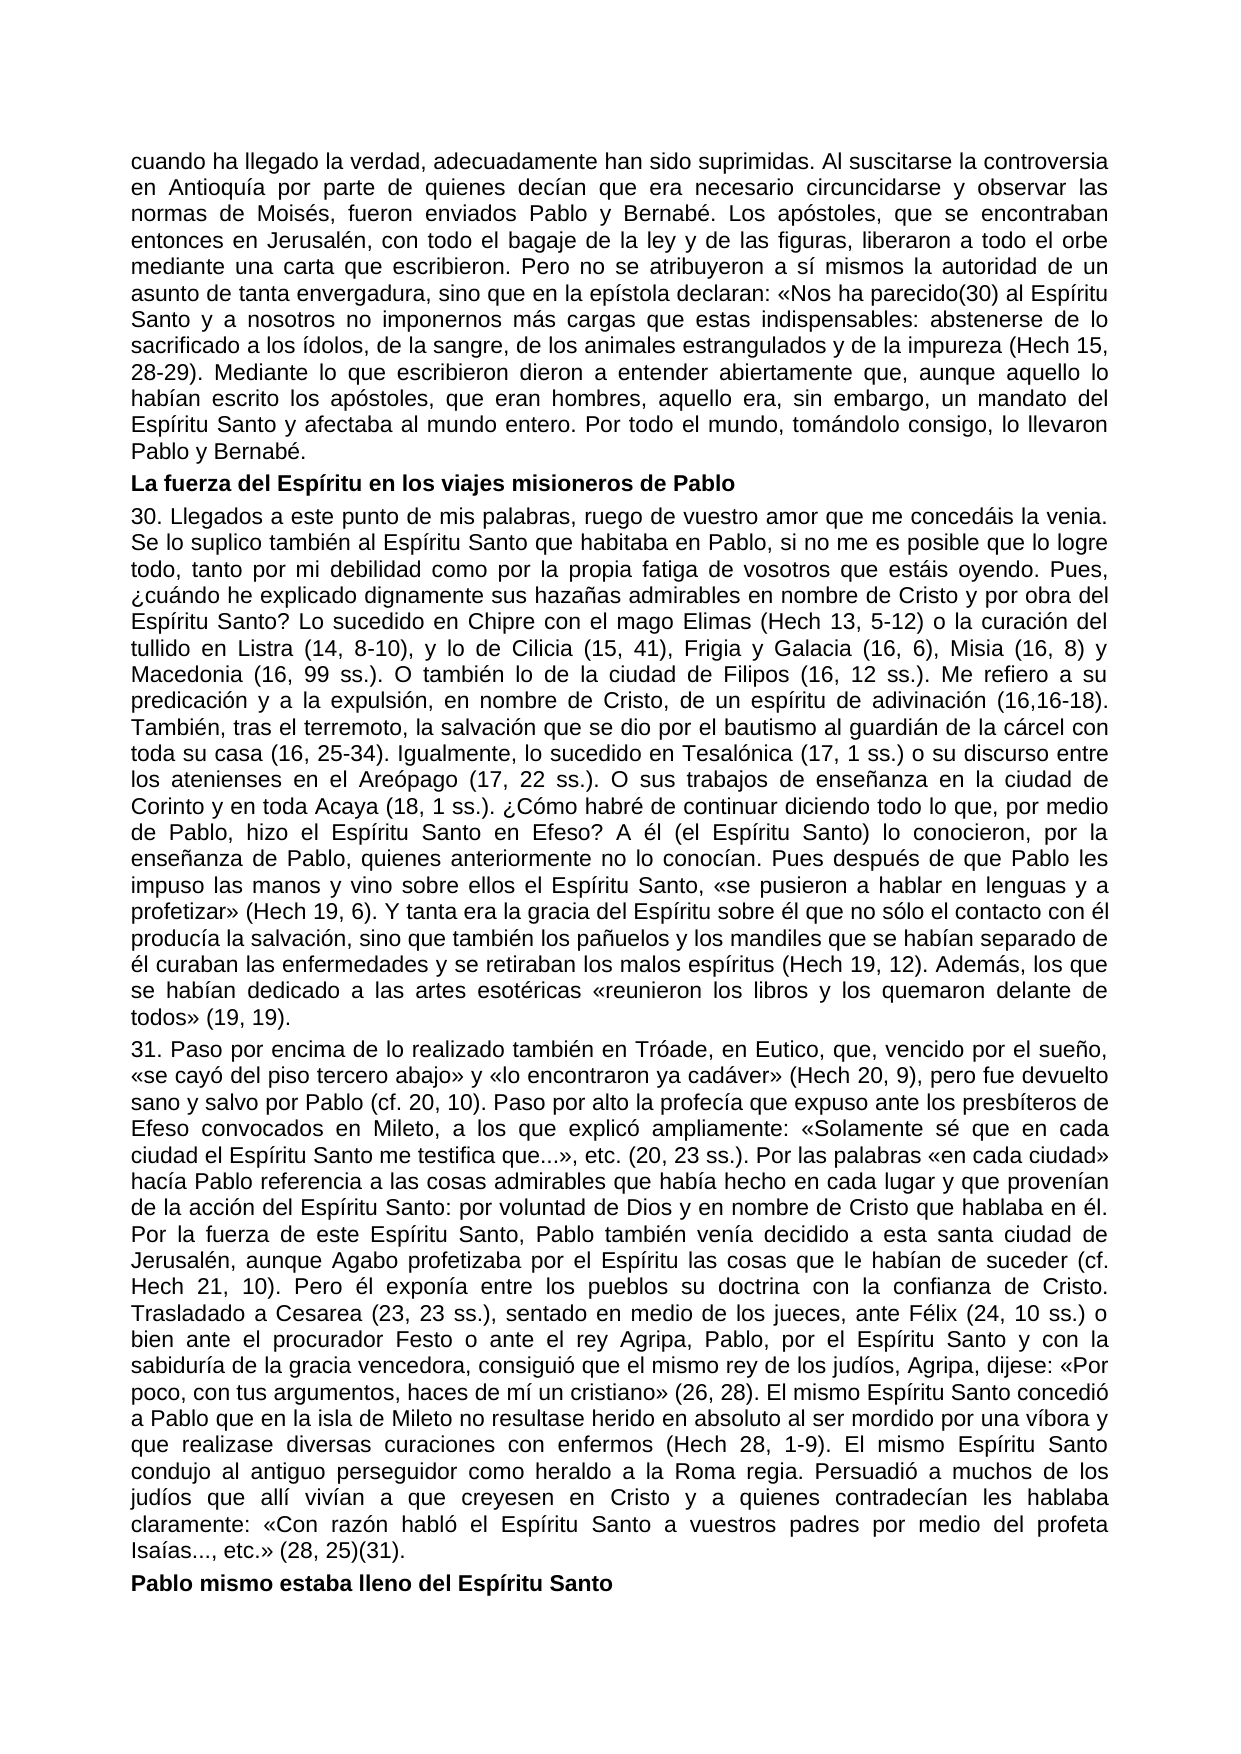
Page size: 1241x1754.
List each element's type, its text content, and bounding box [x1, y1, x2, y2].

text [131, 148, 1109, 464]
text 31. Paso por encima de lo realizado también en Tróade, en Eutico, que, vencido por el sueño, «se cayó del piso tercero abajo» y «lo encontraron ya cadáver» (Hech 20, 9), pero fue devuelto sano y salvo por Pablo (cf. 20, 10). Paso por alto la profecía que expuso ante los presbíteros de Efeso convocados en Mileto, a los que explicó ampliamente: «Solamente sé que en cada ciudad el Espíritu Santo me testifica que...», etc. (20, 23 ss.). Por las palabras «en cada ciudad» hacía Pablo referencia a las cosas admirables que había hecho en cada lugar y que provenían de la acción del Espíritu Santo: por voluntad de Dios y en nombre de Cristo que hablaba en él. Por la fuerza de este Espíritu Santo, Pablo también venía decidido a esta santa ciudad de Jerusalén, aunque Agabo profetizaba por el Espíritu las cosas que le habían de suceder (cf. Hech 21, 10). Pero él exponía entre los pueblos su doctrina con la confianza de Cristo. Trasladado a Cesarea (23, 23 ss.), sentado en medio de los jueces, ante Félix (24, 10 ss.) o bien ante el procurador Festo o ante el rey Agripa, Pablo, por el Espíritu Santo y con la sabiduría de la gracia vencedora, consiguió que el mismo rey de los judíos, Agripa, dijese: «Por poco, con tus argumentos, haces de mí un cristiano» (26, 28). El mismo Espíritu Santo concedió a Pablo que en la isla de Mileto no resultase herido en absoluto al ser mordido por una víbora y que realizase diversas curaciones con enfermos (Hech 28, 1-9). El mismo Espíritu Santo condujo al antiguo perseguidor como heraldo a regia. Persuadió a muchos de los judíos que allí vivían a que creyesen en Cristo y a quienes contradecían les hablaba claramente: «Con razón habló el Espíritu Santo a vuestros padres por medio del profeta Isaías..., etc.» (28, 25)(31). [131, 1036, 1109, 1563]
text Pablo mismo estaba lleno del Espíritu Santo [131, 1569, 1109, 1596]
text La fuerza del Espíritu en los viajes misioneros de Pablo [131, 470, 1109, 497]
text 30. Llegados a este punto de mis palabras, ruego de vuestro amor que me concedáis la venia. Se lo suplico también al Espíritu Santo que habitaba en Pablo, si no me es posible que lo logre todo, tanto por mi debilidad como por la propia fatiga de vosotros que estáis oyendo. Pues, ¿cuándo he explicado dignamente sus hazañas admirables en nombre de Cristo y por obra del Espíritu Santo? Lo sucedido en Chipre con el mago Elimas (Hech 13, 5-12) o la curación del tullido en Listra (14, 8-10), y lo de Cilicia (15, 41), Frigia y Galacia (16, 6), Misia (16, 8) y Macedonia (16, 99 ss.). O también lo de la ciudad de Filipos (16, 12 ss.). Me refiero a su predicación y a la expulsión, en nombre de Cristo, de un espíritu de adivinación (16,16-18). También, tras el terremoto, la salvación que se dio por el bautismo al guardián de la cárcel con toda su casa (16, 25-34). Igualmente, lo sucedido en Tesalónica (17, 1 ss.) o su discurso entre los atenienses en el Areópago (17, 22 ss.). O sus trabajos de enseñanza en la ciudad de Corinto y en toda Acaya (18, 1 ss.). ¿Cómo habré de continuar diciendo todo lo que, por medio de Pablo, hizo el Espíritu Santo en Efeso? A él (el Espíritu Santo) lo conocieron, por la enseñanza de Pablo, quienes anteriormente no lo conocían. Pues después de que Pablo les impuso las manos y vino sobre ellos el Espíritu Santo, «se pusieron a hablar en lenguas y a profetizar» (Hech 19, 6). Y tanta era la gracia del Espíritu sobre él que no sólo el contacto con él producía la salvación, sino que también los pañuelos y los mandiles que se habían separado de él curaban las enfermedades y se retiraban los malos espíritus (Hech 19, 12). Además, los que se habían dedicado a las artes esotéricas «reunieron los libros y los quemaron delante de todos» (19, 19). [131, 503, 1109, 1030]
